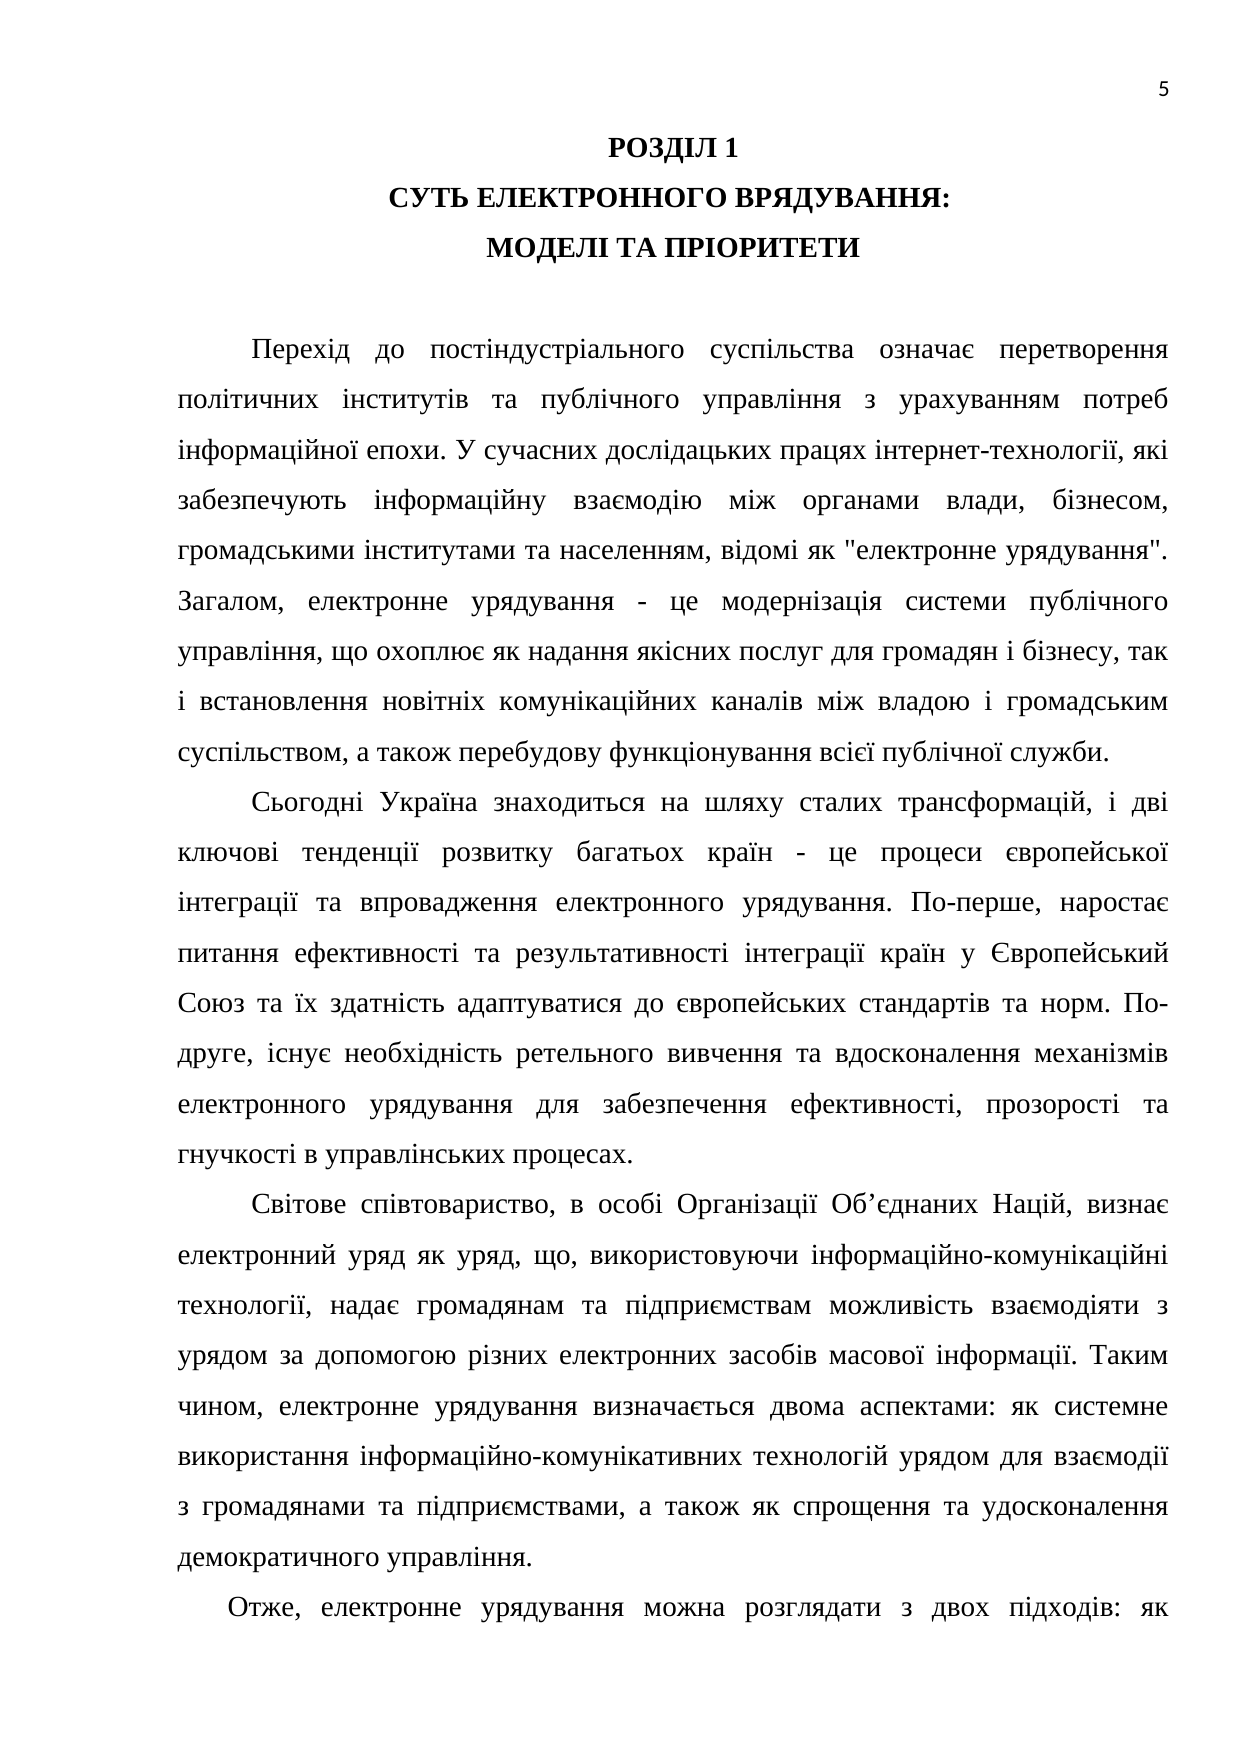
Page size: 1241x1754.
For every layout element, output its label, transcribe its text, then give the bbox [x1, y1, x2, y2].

text Сьогодні Україна знаходиться на шляху сталих трансформацій, і дві ключові тенденції розвитку багатьох країн - це процеси європейської інтеграції та впровадження електронного урядування. По-перше, наростає питання ефективності та результативності інтеграції країн у Європейський Союз та їх здатність адаптуватися до європейських стандартів та норм. По-друге, існує необхідність ретельного вивчення та вдосконалення механізмів електронного урядування для забезпечення ефективності, прозорості та гнучкості в управлінських процесах. [177, 784, 1169, 1170]
text Перехід до постіндустріального суспільства означає перетворення політичних інститутів та публічного управління з урахуванням потреб інформаційної епохи. У сучасних дослідацьких працях інтернет-технології, які забезпечують інформаційну взаємодію між органами влади, бізнесом, громадськими інститутами та населенням, відомі як "електронне урядування". Загалом, електронне урядування - це модернізація системи публічного управління, що охоплює як надання якісних послуг для громадян і бізнесу, так і встановлення новітніх комунікаційних каналів між владою і громадським суспільством, а також перебудову функціонування всієї публічної служби. [177, 331, 1169, 767]
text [177, 1589, 1169, 1622]
subtitle РОЗДІЛ 1 СУТЬ ЕЛЕКТРОННОГО ВРЯДУВАННЯ: МОДЕЛІ ТА ПРІОРИТЕТИ [177, 130, 1169, 264]
text Світове співтовариство, в особі Організації Об’єднаних Націй, визнає електронний уряд як уряд, що, використовуючи інформаційно-комунікаційні технології, надає громадянам та підприємствам можливість взаємодіяти з урядом за допомогою різних електронних засобів масової інформації. Таким чином, електронне урядування визначається двома аспектами: як системне використання інформаційно-комунікативних технологій урядом для взаємодії з громадянами та підприємствами, а також як спрощення та удосконалення демократичного управління. [177, 1186, 1169, 1572]
